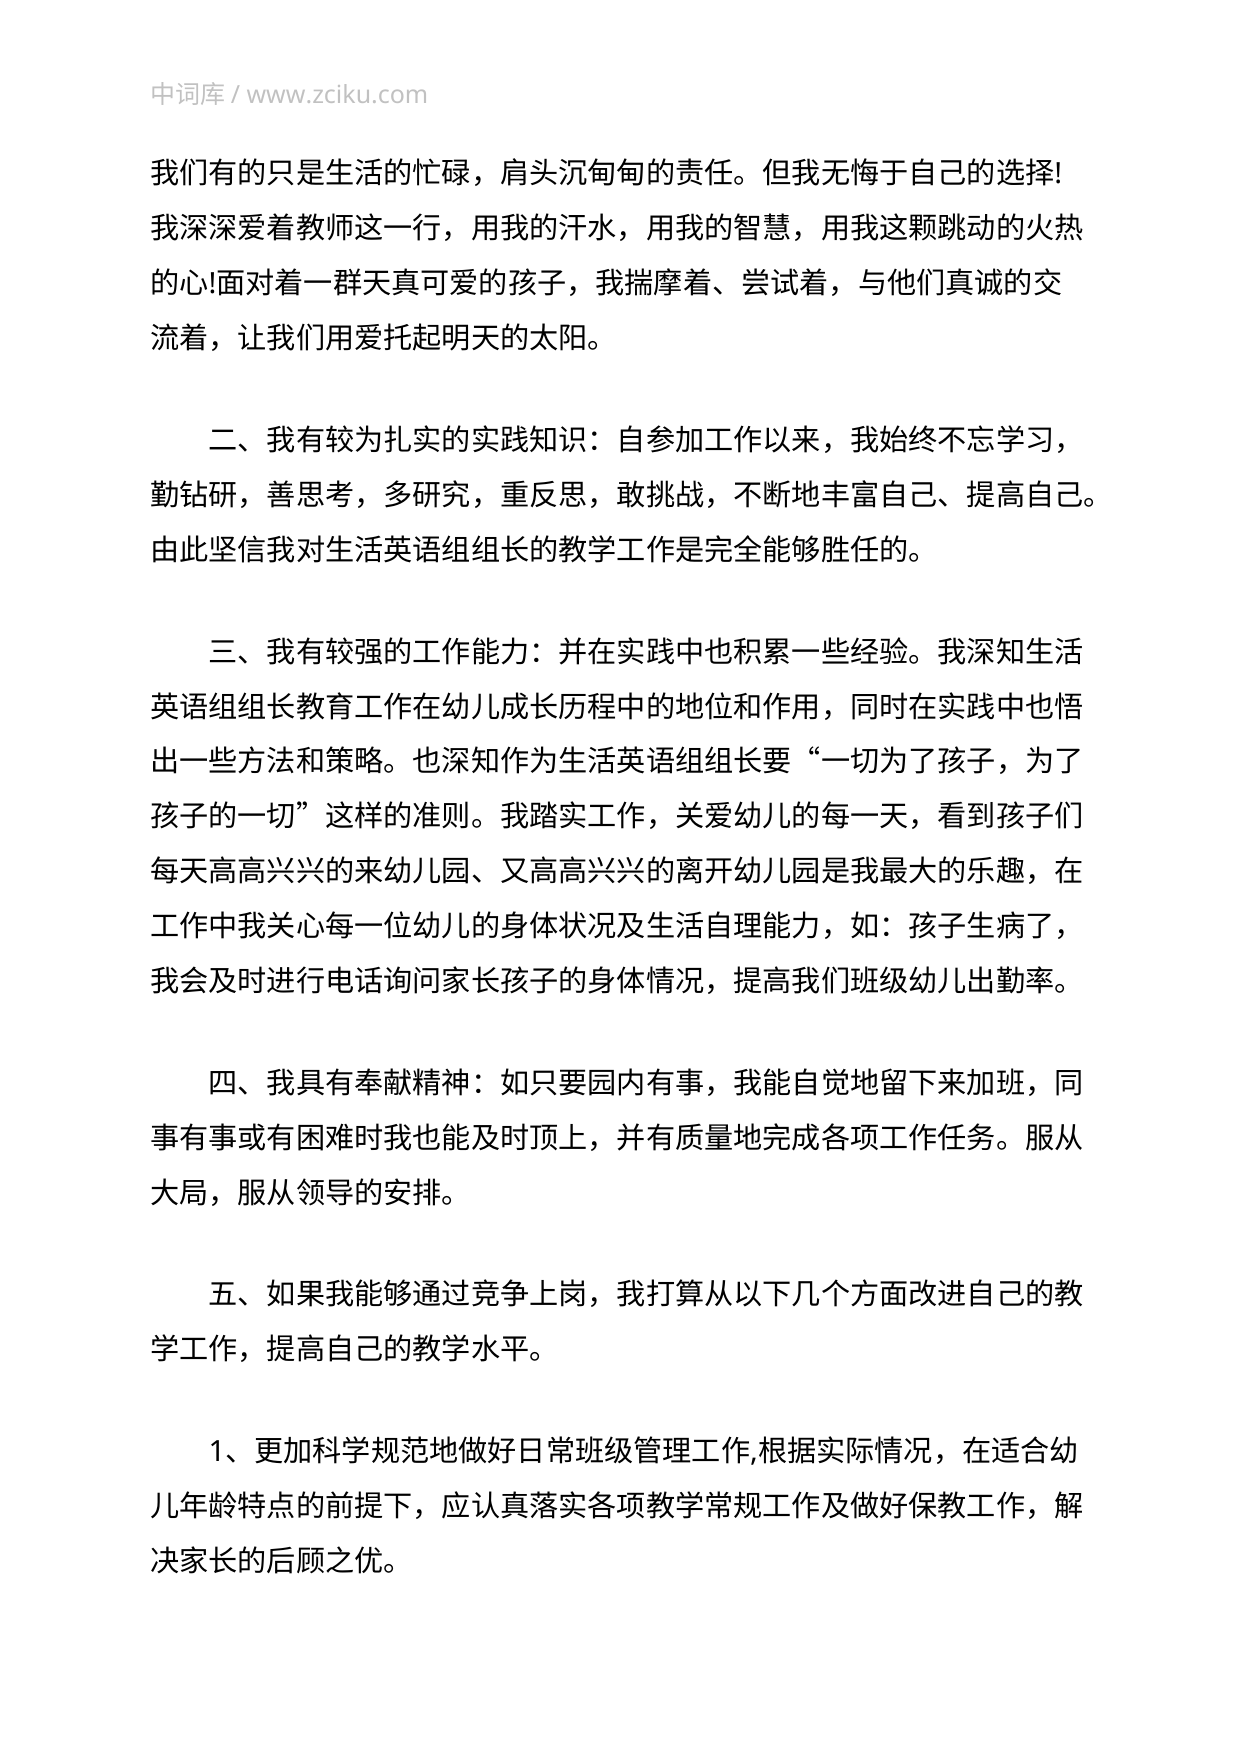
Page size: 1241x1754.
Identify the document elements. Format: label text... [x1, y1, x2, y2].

text 三、我有较强的工作能力：并在实践中也积累一些经验。我深知生活英语组组长教育工作在幼儿成长历程中的地位和作用，同时在实践中也悟出一些方法和策略。也深知作为生活英语组组长要“一切为了孩子，为了孩子的一切”这样的准则。我踏实工作，关爱幼儿的每一天，看到孩子们每天高高兴兴的来幼儿园、又高高兴兴的离开幼儿园是我最大的乐趣，在工作中我关心每一位幼儿的身体状况及生活自理能力，如：孩子生病了，我会及时进行电话询问家长孩子的身体情况，提高我们班级幼儿出勤率。 [150, 628, 1090, 1000]
text 1、更加科学规范地做好日常班级管理工作,根据实际情况，在适合幼儿年龄特点的前提下，应认真落实各项教学常规工作及做好保教工作，解决家长的后顾之优。 [150, 1428, 1090, 1580]
text 五、如果我能够通过竞争上岗，我打算从以下几个方面改进自己的教学工作，提高自己的教学水平。 [150, 1271, 1090, 1368]
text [150, 150, 1090, 357]
text 二、我有较为扎实的实践知识：自参加工作以来，我始终不忘学习，勤钻研，善思考，多研究，重反思，敢挑战，不断地丰富自己、提高自己。由此坚信我对生活英语组组长的教学工作是完全能够胜任的。 [150, 417, 1090, 569]
text 四、我具有奉献精神：如只要园内有事，我能自觉地留下来加班，同事有事或有困难时我也能及时顶上，并有质量地完成各项工作任务。服从大局，服从领导的安排。 [150, 1059, 1090, 1211]
